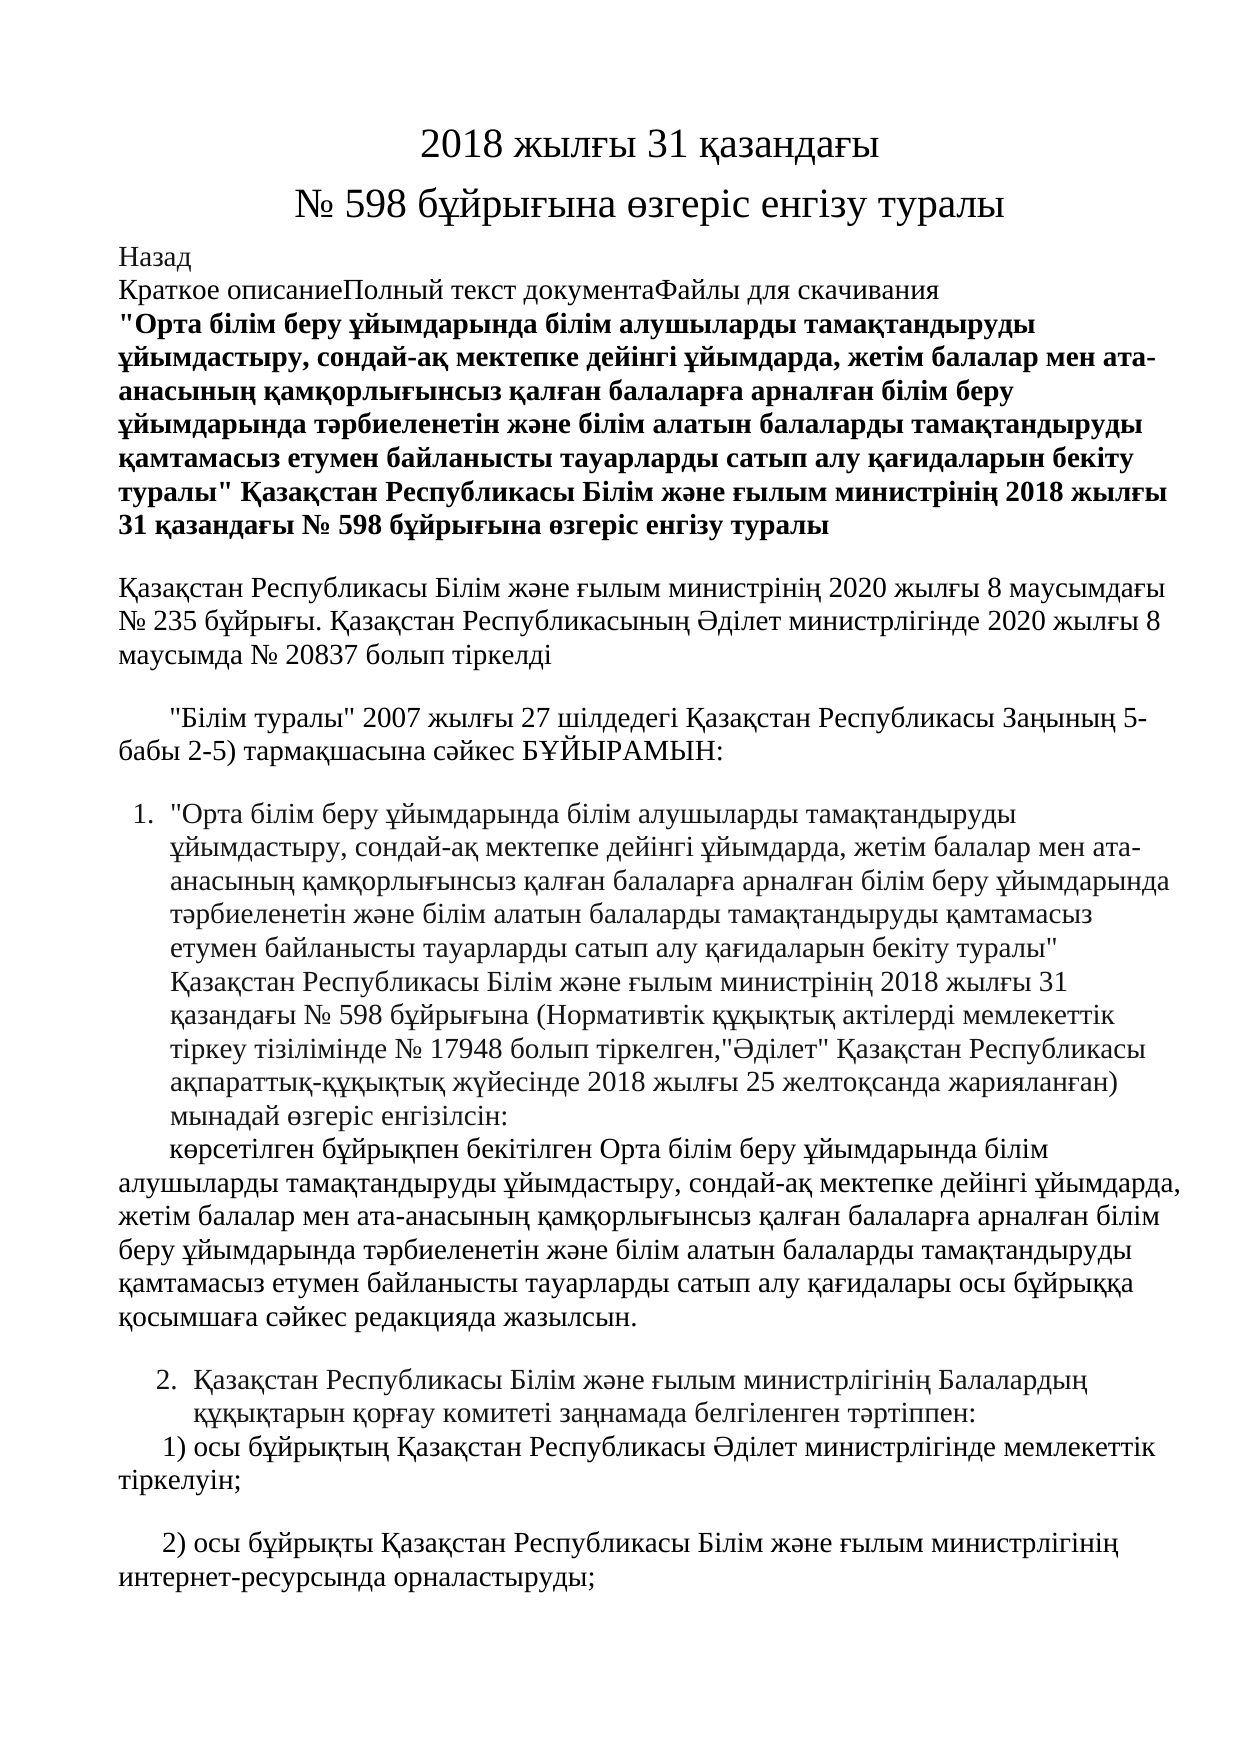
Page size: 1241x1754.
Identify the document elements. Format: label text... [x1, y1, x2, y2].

list Қазақстан Республикасы Білім және ғылым министрлігінің Балалардың құқықтарын қорғау комитеті заңнамада белгіленген тәртіппен: [156, 1362, 1181, 1429]
text "Білім туралы" 2007 жылғы 27 шілдедегі Қазақстан Республикасы Заңының 5-бабы 2-5) тармақшасына сәйкес БҰЙЫРАМЫН: [118, 700, 1181, 767]
text "Орта білім беру ұйымдарында білім алушыларды тамақтандыруды ұйымдастыру, сондай-ақ мектепке дейінгі ұйымдарда, жетім балалар мен ата-анасының қамқорлығынсыз қалған балаларға арналған білім беру ұйымдарында тәрбиеленетін және білім алатын балаларды тамақтандыруды қамтамасыз етумен байланысты тауарларды сатып алу қағидаларын бекіту туралы" Қазақстан Республикасы Білім және ғылым министрінің 2018 жылғы 31 қазандағы № 598 бұйрығына өзгеріс енгізу туралы [118, 306, 1181, 541]
text Назад [118, 239, 1181, 272]
text 1) осы бұйрықтың Қазақстан Республикасы Әділет министрлігінде мемлекеттік тіркелуін; [118, 1429, 1181, 1496]
text көрсетілген бұйрықпен бекітілген Орта білім беру ұйымдарында білім алушыларды тамақтандыруды ұйымдастыру, сондай-ақ мектепке дейінгі ұйымдарда, жетім балалар мен ата-анасының қамқорлығынсыз қалған балаларға арналған білім беру ұйымдарында тәрбиеленетін және білім алатын балаларды тамақтандыруды қамтамасыз етумен байланысты тауарларды сатып алу қағидалары осы бұйрыққа қосымшаға сәйкес редакцияда жазылсын. [118, 1131, 1181, 1333]
text Краткое описаниеПолный текст документаФайлы для скачивания [118, 272, 1181, 306]
text 2) осы бұйрықты Қазақстан Республикасы Білім және ғылым министрлігінің интернет-ресурсында орналастыруды; [118, 1525, 1181, 1592]
list "Орта білім беру ұйымдарында білім алушыларды тамақтандыруды ұйымдастыру, сондай-ақ мектепке дейінгі ұйымдарда, жетім балалар мен ата-анасының қамқорлығынсыз қалған балаларға арналған білім беру ұйымдарында тәрбиеленетін және білім алатын балаларды тамақтандыруды қамтамасыз етумен байланысты тауарларды сатып алу қағидаларын бекіту туралы" Қазақстан Республикасы Білім және ғылым министрінің 2018 жылғы 31 қазандағы № 598 бұйрығына (Нормативтік құқықтық актілерді мемлекеттік тіркеу тізілімінде № 17948 болып тіркелген,"Әділет" Қазақстан Республикасы ақпараттық-құқықтық жүйесінде 2018 жылғы 25 желтоқсанда жарияланған) мынадай өзгеріс енгізілсін: [132, 796, 1181, 1131]
text Қазақстан Республикасы Білім және ғылым министрінің 2020 жылғы 8 маусымдағы № 235 бұйрығы. Қазақстан Республикасының Әділет министрлігінде 2020 жылғы 8 маусымда № 20837 болып тіркелді [118, 570, 1181, 671]
text № 598 бұйрығына өзгеріс енгізу туралы [118, 178, 1181, 226]
text 2018 жылғы 31 қазандағы [118, 118, 1181, 166]
